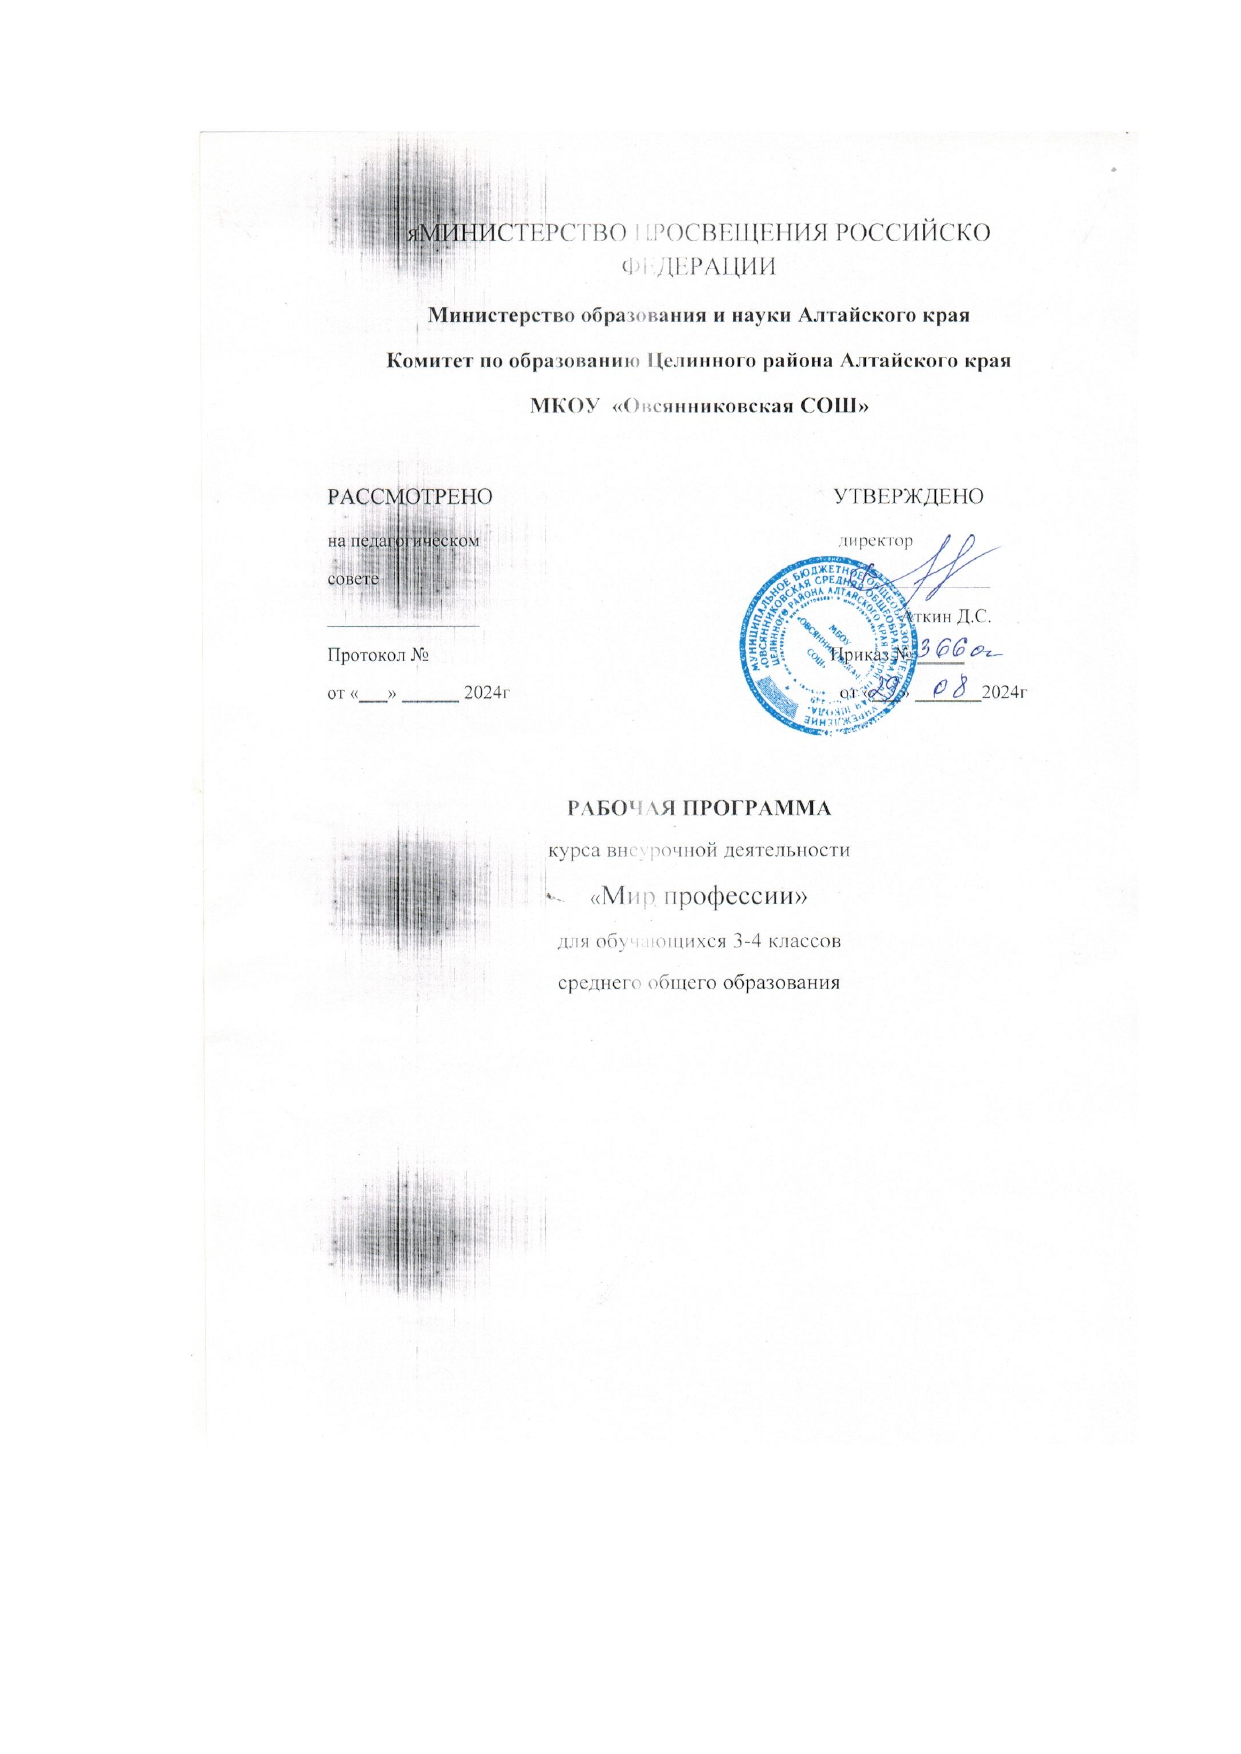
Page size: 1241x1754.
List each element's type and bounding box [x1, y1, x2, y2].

picture [178, 118, 1152, 1459]
